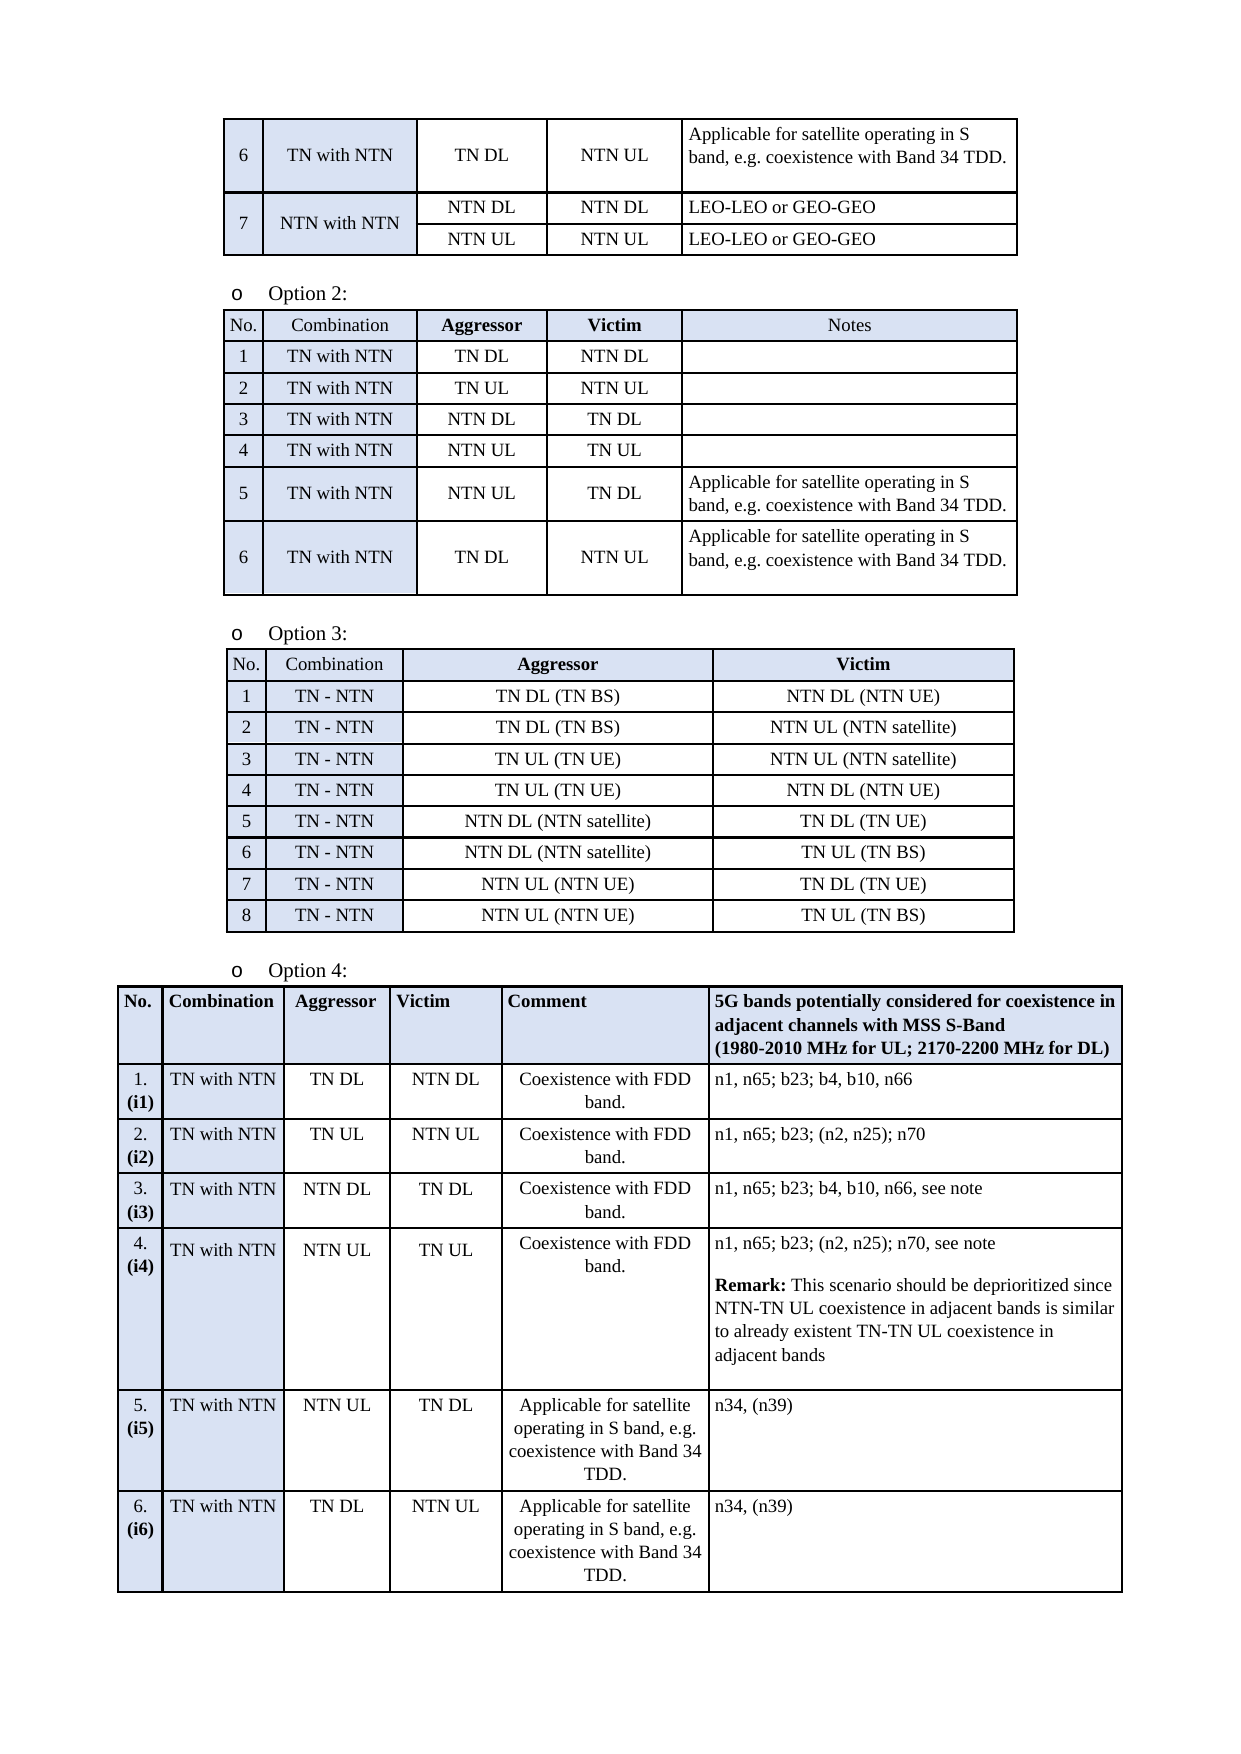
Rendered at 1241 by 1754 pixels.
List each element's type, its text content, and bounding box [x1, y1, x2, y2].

table_header Comment [503, 988, 708, 1063]
table_cell TN DL (TN BS) [404, 713, 712, 742]
table_cell 7 [228, 870, 265, 899]
table_cell NTN UL [391, 1120, 501, 1172]
table_cell 5. (i5) [119, 1391, 161, 1490]
table_cell TN with NTN [164, 1174, 283, 1227]
table_cell LEO-LEO or GEO-GEO [683, 225, 1016, 254]
table_cell NTN UL [548, 374, 681, 403]
table_cell NTN DL [548, 342, 681, 372]
table_header 5G bands potentially considered for coexistence in adjacent channels with MSS S-Band (1980-2010 MHz for UL; 2170-2200 MHz for DL) [710, 988, 1121, 1063]
table_cell TN DL [391, 1174, 501, 1227]
table_cell TN DL [418, 522, 546, 593]
table_cell n34, (n39) [710, 1492, 1121, 1591]
table_cell [683, 374, 1016, 403]
table_cell TN with NTN [164, 1391, 283, 1490]
list Option 4: [231, 958, 1122, 983]
table_cell Coexistence with FDD band. [503, 1229, 708, 1389]
table_cell 3 [228, 745, 265, 774]
table_cell TN with NTN [164, 1120, 283, 1172]
table_header No. [119, 988, 161, 1063]
table_cell 6 [225, 120, 262, 191]
table_cell NTN UL [285, 1229, 389, 1389]
table_cell NTN UL [418, 468, 546, 520]
table_cell NTN DL (NTN satellite) [404, 839, 712, 868]
table_header Victim [714, 650, 1013, 680]
table_cell TN DL [548, 468, 681, 520]
table_cell NTN DL [418, 194, 546, 223]
table_cell TN with NTN [264, 436, 416, 466]
table_cell n34, (n39) [710, 1391, 1121, 1490]
table_cell TN DL [285, 1492, 389, 1591]
table_cell 3 [225, 405, 262, 434]
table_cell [683, 120, 1016, 191]
table_cell TN - NTN [267, 839, 402, 868]
table_cell TN - NTN [267, 682, 402, 711]
table_cell TN UL [391, 1229, 501, 1389]
table_cell TN DL [548, 405, 681, 434]
table_cell NTN DL [285, 1174, 389, 1227]
table_cell NTN UL (NTN satellite) [714, 745, 1013, 774]
table_header Victim [548, 311, 681, 340]
table_cell Applicable for satellite operating in S band, e.g. coexistence with Band 34 TDD. [503, 1492, 708, 1591]
table_cell 1. (i1) [119, 1065, 161, 1118]
table_cell TN UL (TN UE) [404, 776, 712, 805]
list Option 3: [231, 621, 1122, 646]
table_header Aggressor [404, 650, 712, 680]
table_cell 5 [228, 807, 265, 836]
table_cell TN - NTN [267, 901, 402, 931]
table_cell TN - NTN [267, 745, 402, 774]
table_cell TN DL [418, 120, 546, 191]
table_cell TN with NTN [264, 342, 416, 372]
table_cell TN DL [418, 342, 546, 372]
table_header Aggressor [285, 988, 389, 1063]
table_cell Applicable for satellite operating in S band, e.g. coexistence with Band 34 TDD. [683, 468, 1016, 520]
table_cell TN with NTN [164, 1065, 283, 1118]
table_cell NTN DL (NTN UE) [714, 776, 1013, 805]
table_cell 6 [228, 839, 265, 868]
list Option 2: [231, 281, 1122, 307]
table_cell TN - NTN [267, 713, 402, 742]
table_cell TN UL [548, 436, 681, 466]
table_cell [683, 436, 1016, 466]
table_cell TN with NTN [264, 468, 416, 520]
table_cell NTN DL (NTN satellite) [404, 807, 712, 836]
table_cell NTN DL [548, 194, 681, 223]
table_cell 1 [228, 682, 265, 711]
table_cell TN UL (TN BS) [714, 839, 1013, 868]
table_cell 7 [225, 194, 262, 254]
table_cell 2 [225, 374, 262, 403]
table_header Combination [264, 311, 416, 340]
table_cell NTN DL [418, 405, 546, 434]
table_cell TN DL (TN BS) [404, 682, 712, 711]
table_cell NTN UL [285, 1391, 389, 1490]
table_cell TN UL (TN UE) [404, 745, 712, 774]
table_cell Coexistence with FDD band. [503, 1120, 708, 1172]
table_cell NTN DL [391, 1065, 501, 1118]
table_cell TN with NTN [264, 405, 416, 434]
table_cell TN UL [285, 1120, 389, 1172]
table_cell 2. (i2) [119, 1120, 161, 1172]
table_header Victim [391, 988, 501, 1063]
table_cell Coexistence with FDD band. [503, 1174, 708, 1227]
table_cell 4 [228, 776, 265, 805]
table_cell 2 [228, 713, 265, 742]
table_cell TN with NTN [164, 1492, 283, 1591]
table_cell NTN UL [548, 522, 681, 593]
table_header Aggressor [418, 311, 546, 340]
table_cell [683, 342, 1016, 372]
table_cell NTN UL (NTN UE) [404, 870, 712, 899]
table_cell NTN UL [418, 436, 546, 466]
table_cell TN with NTN [164, 1229, 283, 1389]
table_cell 8 [228, 901, 265, 931]
table_cell TN - NTN [267, 776, 402, 805]
table_cell NTN UL [418, 225, 546, 254]
table_cell TN UL [418, 374, 546, 403]
table_cell NTN UL (NTN satellite) [714, 713, 1013, 742]
table_cell NTN UL [548, 225, 681, 254]
table_header Combination [164, 988, 283, 1063]
table_cell 6. (i6) [119, 1492, 161, 1591]
table_cell 4 [225, 436, 262, 466]
table_cell TN UL (TN BS) [714, 901, 1013, 931]
table_cell NTN UL (NTN UE) [404, 901, 712, 931]
table_header Notes [683, 311, 1016, 340]
table_cell TN DL [285, 1065, 389, 1118]
table_cell TN - NTN [267, 807, 402, 836]
table_cell NTN with NTN [264, 194, 416, 254]
table_cell Applicable for satellite operating in S band, e.g. coexistence with Band 34 TDD. [683, 522, 1016, 593]
table_cell LEO-LEO or GEO-GEO [683, 194, 1016, 223]
table_cell n1, n65; b23; b4, b10, n66 [710, 1065, 1121, 1118]
table_header No. [225, 311, 262, 340]
table_cell n1, n65; b23; (n2, n25); n70 [710, 1120, 1121, 1172]
table_header Combination [267, 650, 402, 680]
table_cell TN - NTN [267, 870, 402, 899]
table_cell TN with NTN [264, 374, 416, 403]
table_cell Applicable for satellite operating in S band, e.g. coexistence with Band 34 TDD. [503, 1391, 708, 1490]
table_cell NTN UL [391, 1492, 501, 1591]
table_cell 6 [225, 522, 262, 593]
table_cell 4. (i4) [119, 1229, 161, 1389]
table_cell n1, n65; b23; b4, b10, n66, see note [710, 1174, 1121, 1227]
table_cell NTN DL (NTN UE) [714, 682, 1013, 711]
table_cell [683, 405, 1016, 434]
table_cell Coexistence with FDD band. [503, 1065, 708, 1118]
table_cell TN with NTN [264, 120, 416, 191]
table_cell 1 [225, 342, 262, 372]
table_cell TN with NTN [264, 522, 416, 593]
table_cell TN DL (TN UE) [714, 807, 1013, 836]
table_cell 3. (i3) [119, 1174, 161, 1227]
table_cell TN DL [391, 1391, 501, 1490]
table_cell n1, n65; b23; (n2, n25); n70, see note Remark: This scenario should be deprioritized since NTN-TN UL coexistence in adjacent bands is similar to already existent TN-TN UL coexistence in adjacent bands [710, 1229, 1121, 1389]
table_cell 5 [225, 468, 262, 520]
table_cell TN DL (TN UE) [714, 870, 1013, 899]
table_header No. [228, 650, 265, 680]
table_cell NTN UL [548, 120, 681, 191]
